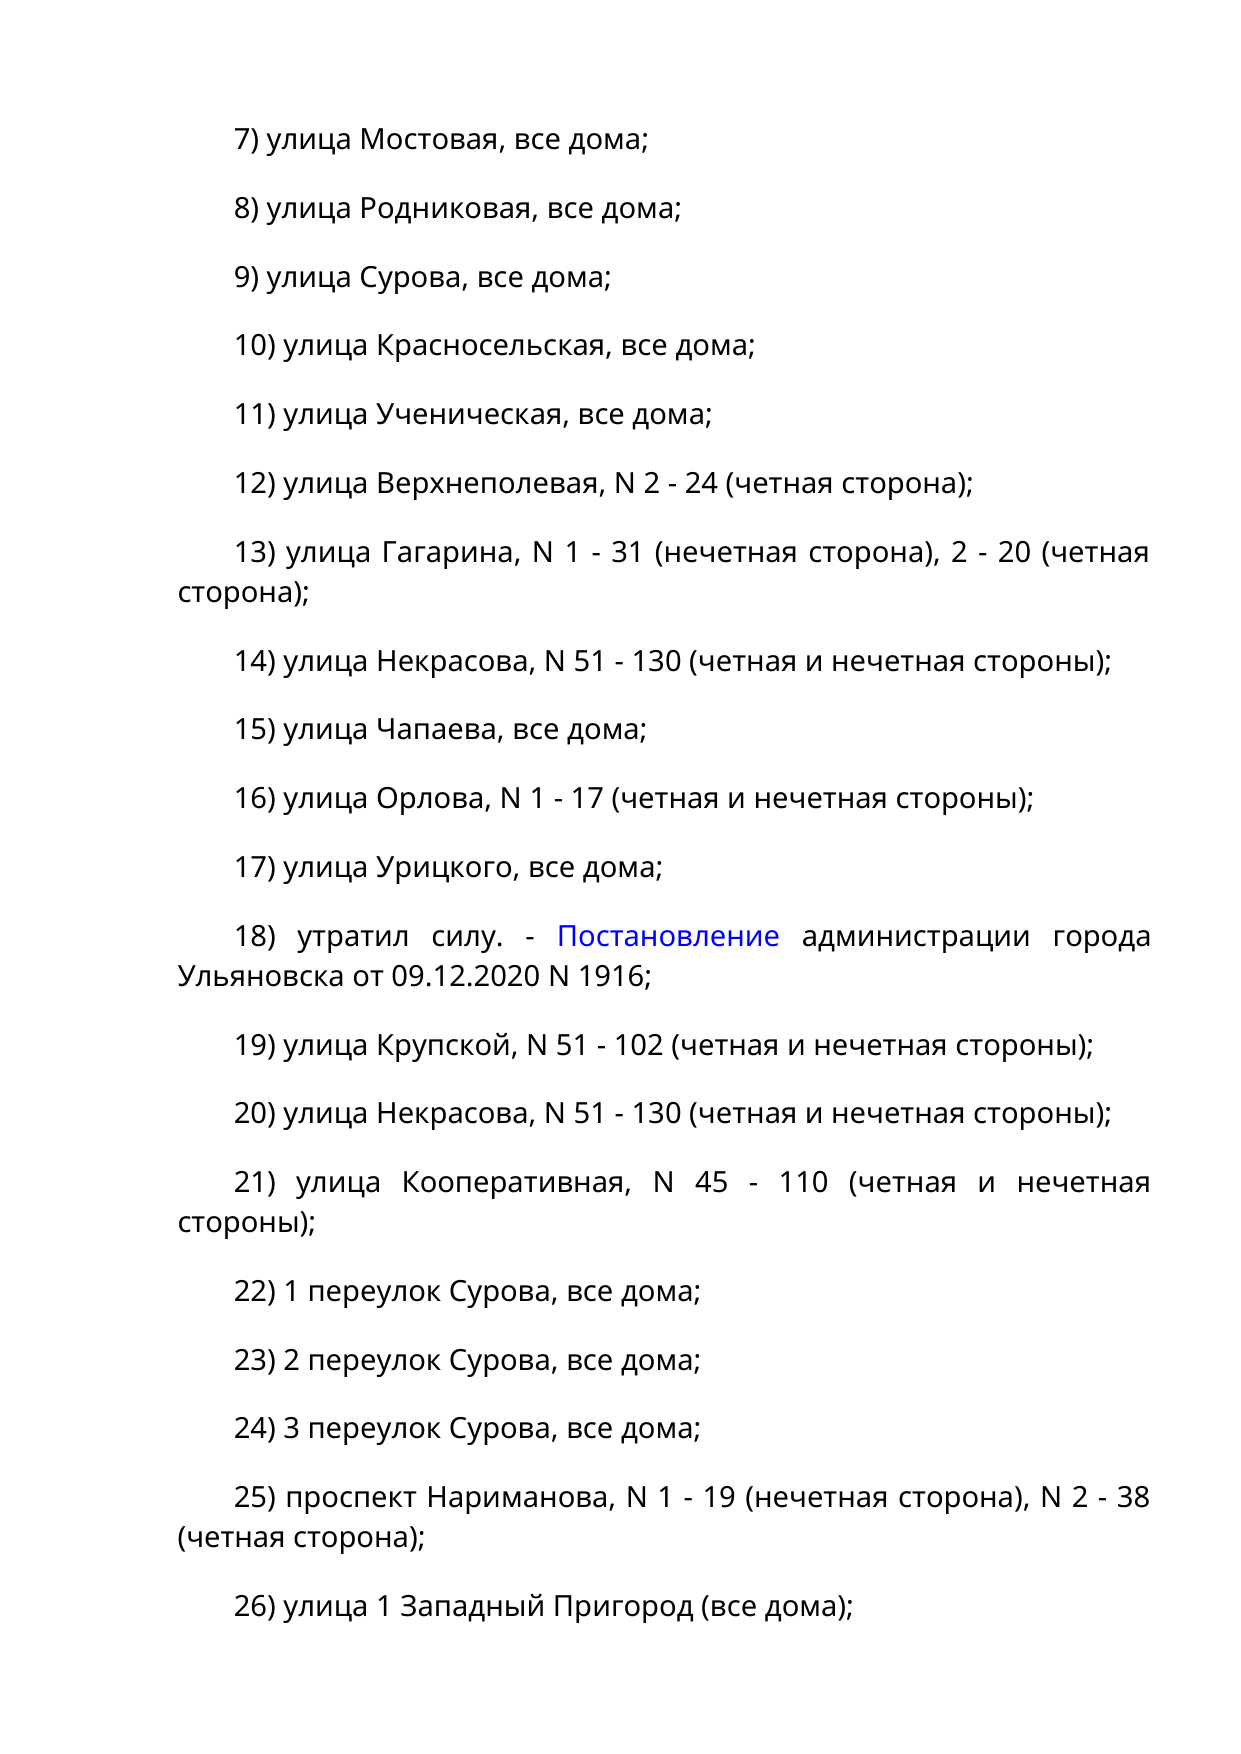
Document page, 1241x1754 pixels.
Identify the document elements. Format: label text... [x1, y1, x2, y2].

text 21) улица Кооперативная, N 45 - 110 (четная и нечетная стороны); [177, 1161, 1152, 1241]
text 19) улица Крупской, N 51 - 102 (четная и нечетная стороны); [177, 1024, 1152, 1063]
text 8) улица Родниковая, все дома; [177, 187, 1152, 227]
text 9) улица Сурова, все дома; [177, 256, 1152, 296]
text 24) 3 переулок Сурова, все дома; [177, 1408, 1152, 1447]
text 17) улица Урицкого, все дома; [177, 846, 1152, 886]
text 13) улица Гагарина, N 1 - 31 (нечетная сторона), 2 - 20 (четная сторона); [177, 531, 1152, 611]
text 16) улица Орлова, N 1 - 17 (четная и нечетная стороны); [177, 777, 1152, 817]
text 7) улица Мостовая, все дома; [177, 118, 1152, 158]
text 20) улица Некрасова, N 51 - 130 (четная и нечетная стороны); [177, 1093, 1152, 1132]
text 15) улица Чапаева, все дома; [177, 709, 1152, 748]
text 14) улица Некрасова, N 51 - 130 (четная и нечетная стороны); [177, 640, 1152, 679]
text 10) улица Красносельская, все дома; [177, 325, 1152, 364]
text 12) улица Верхнеполевая, N 2 - 24 (четная сторона); [177, 462, 1152, 502]
text 22) 1 переулок Сурова, все дома; [177, 1270, 1152, 1310]
text 18) утратил силу. - Постановление администрации города Ульяновска от 09.12.2020 N 1916; [177, 915, 1152, 994]
text 25) проспект Нариманова, N 1 - 19 (нечетная сторона), N 2 - 38 (четная сторона); [177, 1477, 1152, 1556]
text 26) улица 1 Западный Пригород (все дома); [177, 1585, 1152, 1625]
text 11) улица Ученическая, все дома; [177, 393, 1152, 433]
text 23) 2 переулок Сурова, все дома; [177, 1339, 1152, 1378]
